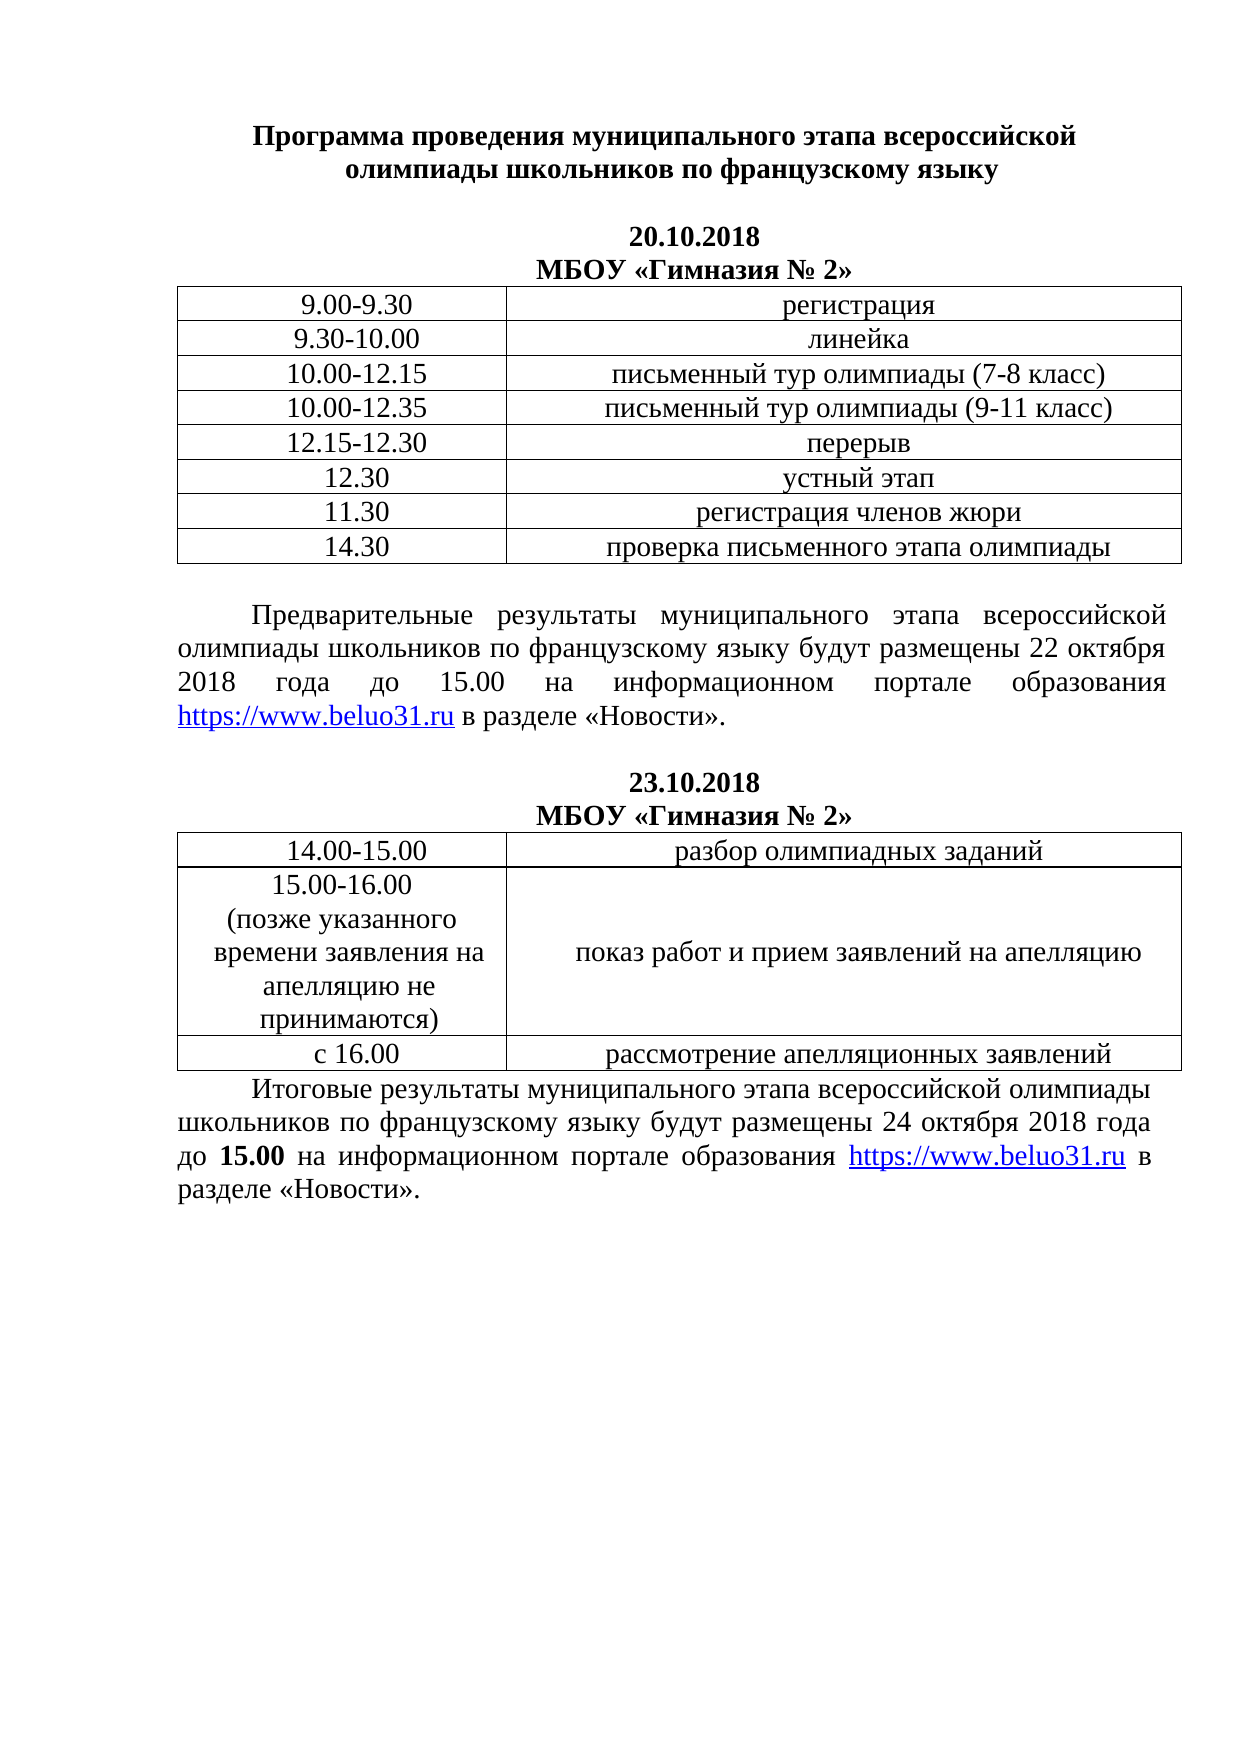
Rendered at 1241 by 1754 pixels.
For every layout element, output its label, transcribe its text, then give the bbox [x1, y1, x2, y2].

table_cell 11.30 [178, 494, 506, 528]
table_cell 10.00-12.35 [178, 391, 506, 424]
table_cell 15.00-16.00 (позже указанного времени заявления на апелляцию не принимаются) [178, 868, 506, 1035]
table_cell рассмотрение апелляционных заявлений [507, 1036, 1181, 1070]
text Итоговые результаты муниципального этапа всероссийской олимпиады школьников по французскому языку будут размещены 24 октября 2018 года до 15.00 на информационном портале образования https://www.beluo31.ru в разделе «Новости». [177, 1071, 1152, 1205]
table_cell устный этап [507, 460, 1181, 493]
table_cell регистрация [507, 287, 1181, 320]
table_cell Предварительные результаты муниципального этапа всероссийской олимпиады школьников по французскому языку будут размещены 22 октября 2018 года до 15.00 на информационном портале образования https://www.beluo31.ru в разделе «Новости». 23.10.2018 МБОУ «Гимназия № 2» [177, 564, 1181, 832]
table_cell 9.00-9.30 [178, 287, 506, 320]
table_cell 14.30 [178, 529, 506, 562]
table_cell показ работ и прием заявлений на апелляцию [507, 868, 1181, 1035]
table_cell 10.00-12.15 [178, 356, 506, 389]
table_cell 12.30 [178, 460, 506, 493]
table_cell линейка [507, 321, 1181, 355]
table_header 20.10.2018 МБОУ «Гимназия № 2» [177, 219, 1181, 286]
table_cell письменный тур олимпиады (7-8 класс) [507, 356, 1181, 389]
table_cell 14.00-15.00 [178, 833, 506, 866]
table_cell письменный тур олимпиады (9-11 класс) [507, 391, 1181, 424]
text Программа проведения муниципального этапа всероссийской олимпиады школьников по французскому языку [177, 118, 1152, 185]
table_cell 12.15-12.30 [178, 425, 506, 459]
table_cell регистрация членов жюри [507, 494, 1181, 528]
table_cell перерыв [507, 425, 1181, 459]
table_cell с 16.00 [178, 1036, 506, 1070]
table_cell проверка письменного этапа олимпиады [507, 529, 1181, 562]
table_cell разбор олимпиадных заданий [507, 833, 1181, 866]
table_cell 9.30-10.00 [178, 321, 506, 355]
